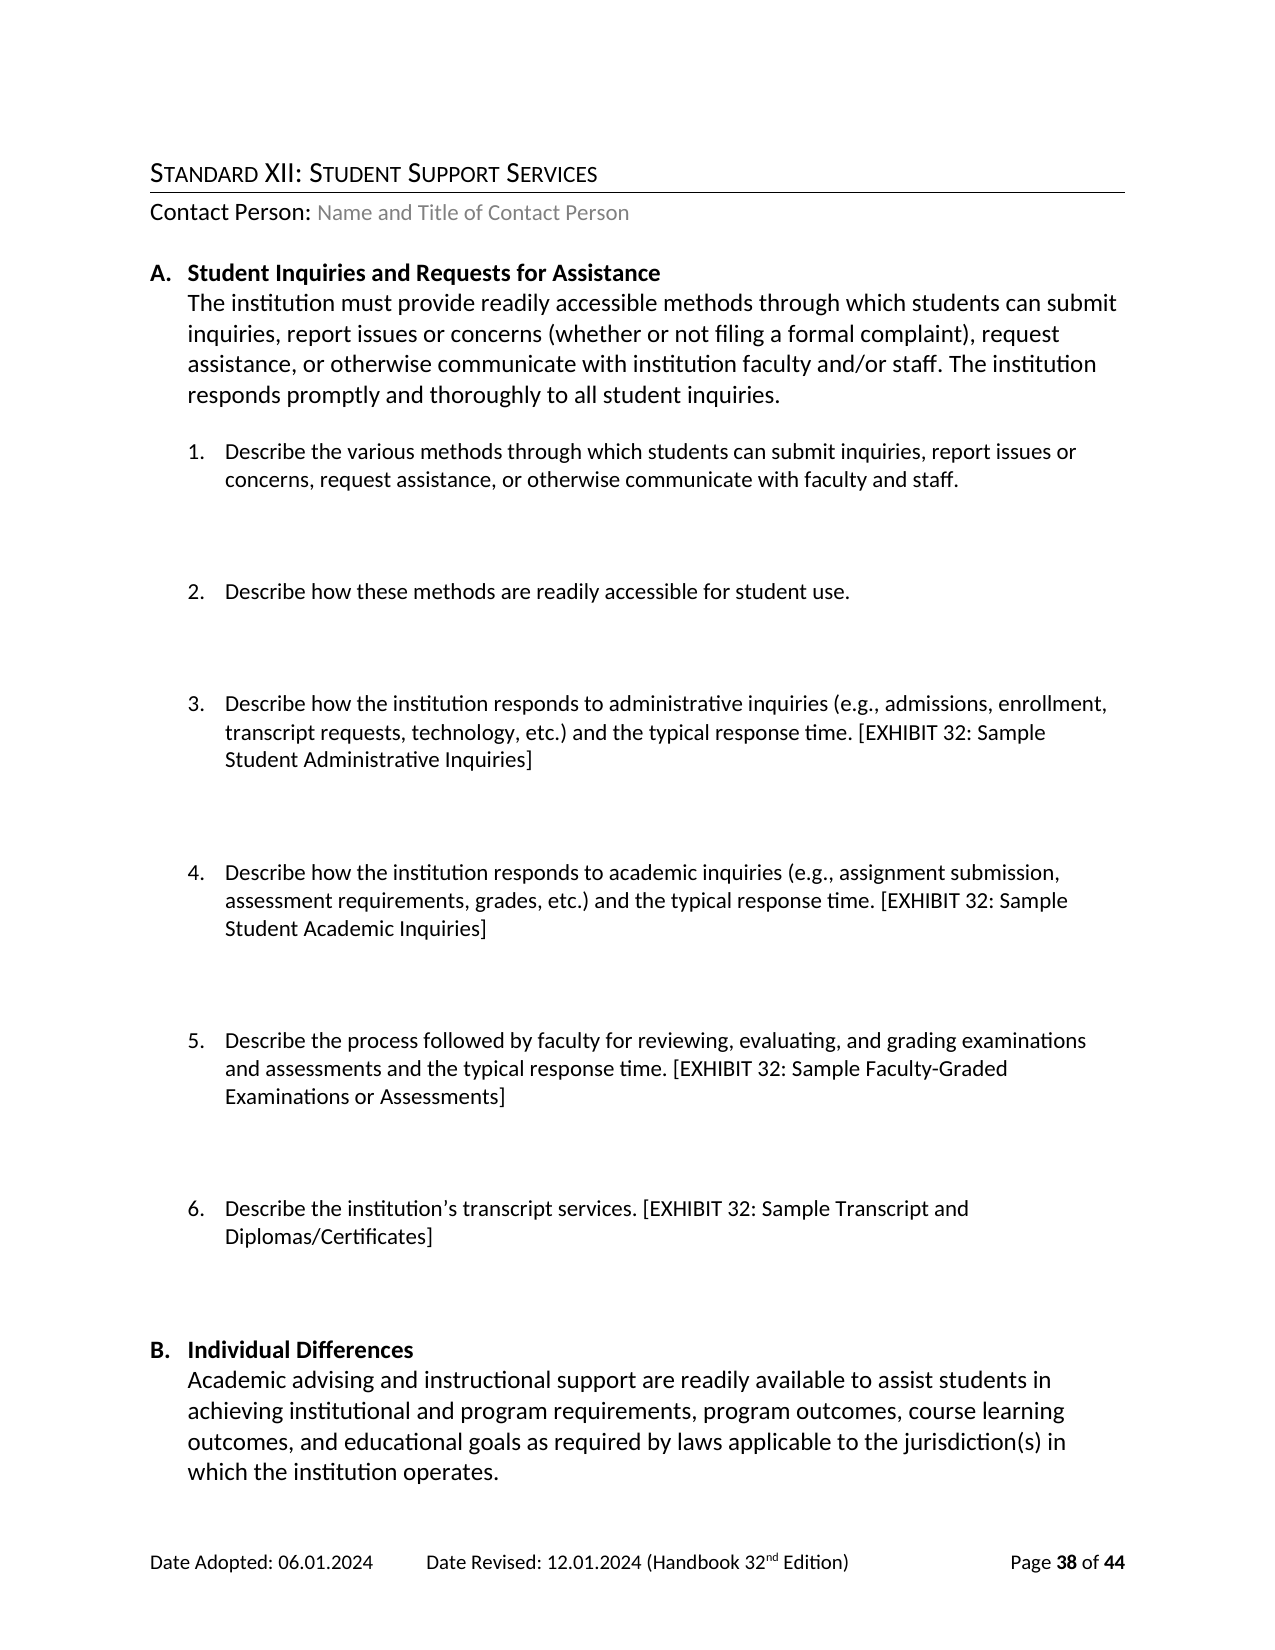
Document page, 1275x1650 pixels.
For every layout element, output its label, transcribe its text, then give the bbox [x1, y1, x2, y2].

list Describe how the institution responds to administrative inquiries (e.g., admissions, enrollment, transcript requests, technology, etc.) and the typical response time. [EXHIBIT 32: Sample Student Administrative Inquiries] [187, 689, 1125, 802]
list Describe how the institution responds to academic inquiries (e.g., assignment submission, assessment requirements, grades, etc.) and the typical response time. [EXHIBIT 32: Sample Student Academic Inquiries] [187, 858, 1125, 970]
text Contact Person: [150, 196, 1125, 226]
text Academic advising and instructional support are readily available to assist students in achieving institutional and program requirements, program outcomes, course learning outcomes, and educational goals as required by laws applicable to the jurisdiction(s) in which the institution operates. [187, 1364, 1125, 1487]
text The institution must provide readily accessible methods through which students can submit inquiries, report issues or concerns (whether or not filing a formal complaint), request assistance, or otherwise communicate with institution faculty and/or staff. The institution responds promptly and thoroughly to all student inquiries. [187, 287, 1125, 409]
list Student Inquiries and Requests for Assistance [150, 257, 1125, 287]
subtitle Standard XII: Student Support Services [150, 154, 1125, 192]
list Describe the process followed by faculty for reviewing, evaluating, and grading examinations and assessments and the typical response time. [EXHIBIT 32: Sample Faculty-Graded Examinations or Assessments] [187, 1026, 1125, 1166]
list Describe how these methods are readily accessible for student use. [187, 577, 1125, 606]
list Individual Differences [150, 1334, 1125, 1364]
list Describe the institution’s transcript services. [EXHIBIT 32: Sample Transcript and Diplomas/Certificates] [187, 1194, 1125, 1334]
list Describe the various methods through which students can submit inquiries, report issues or concerns, request assistance, or otherwise communicate with faculty and staff. [187, 437, 1125, 493]
